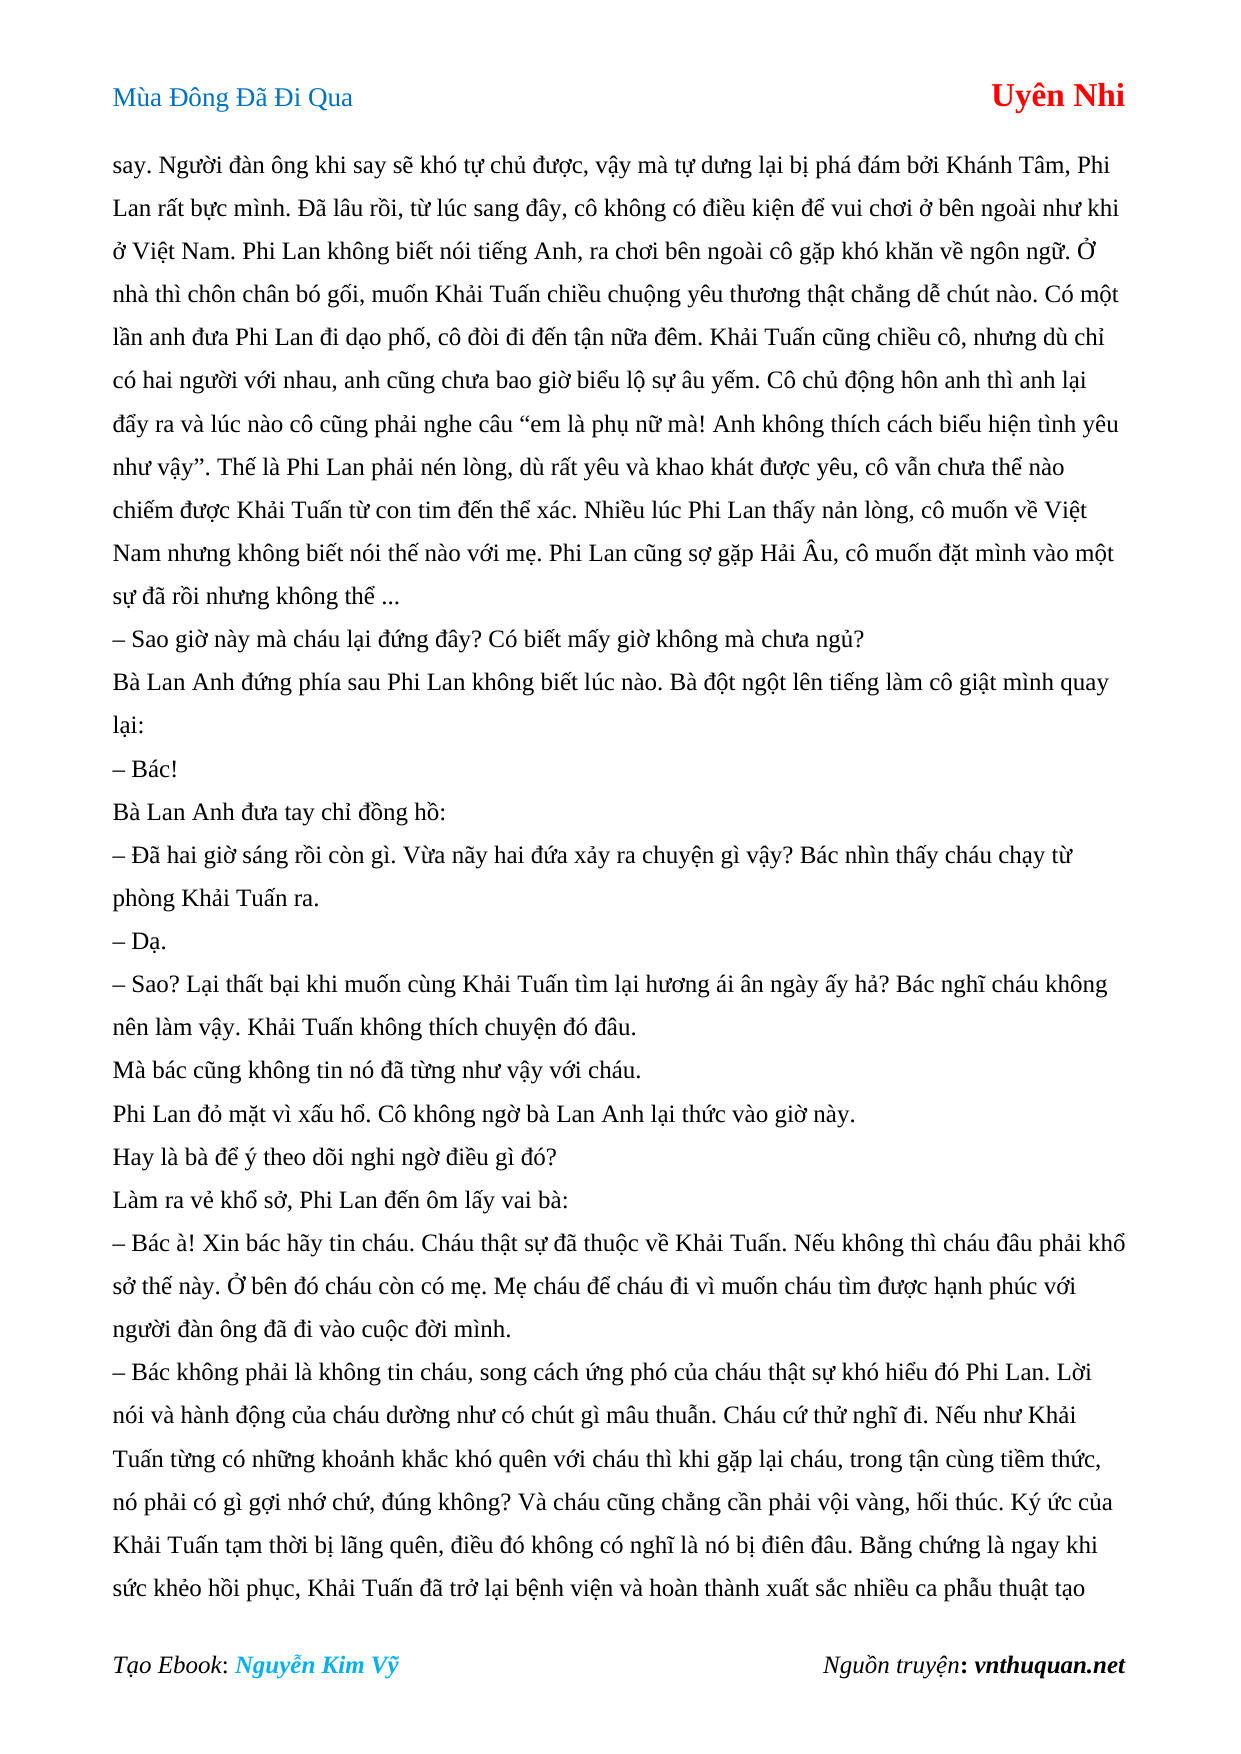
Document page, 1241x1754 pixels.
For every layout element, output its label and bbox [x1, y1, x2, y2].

text [112, 150, 1128, 1602]
